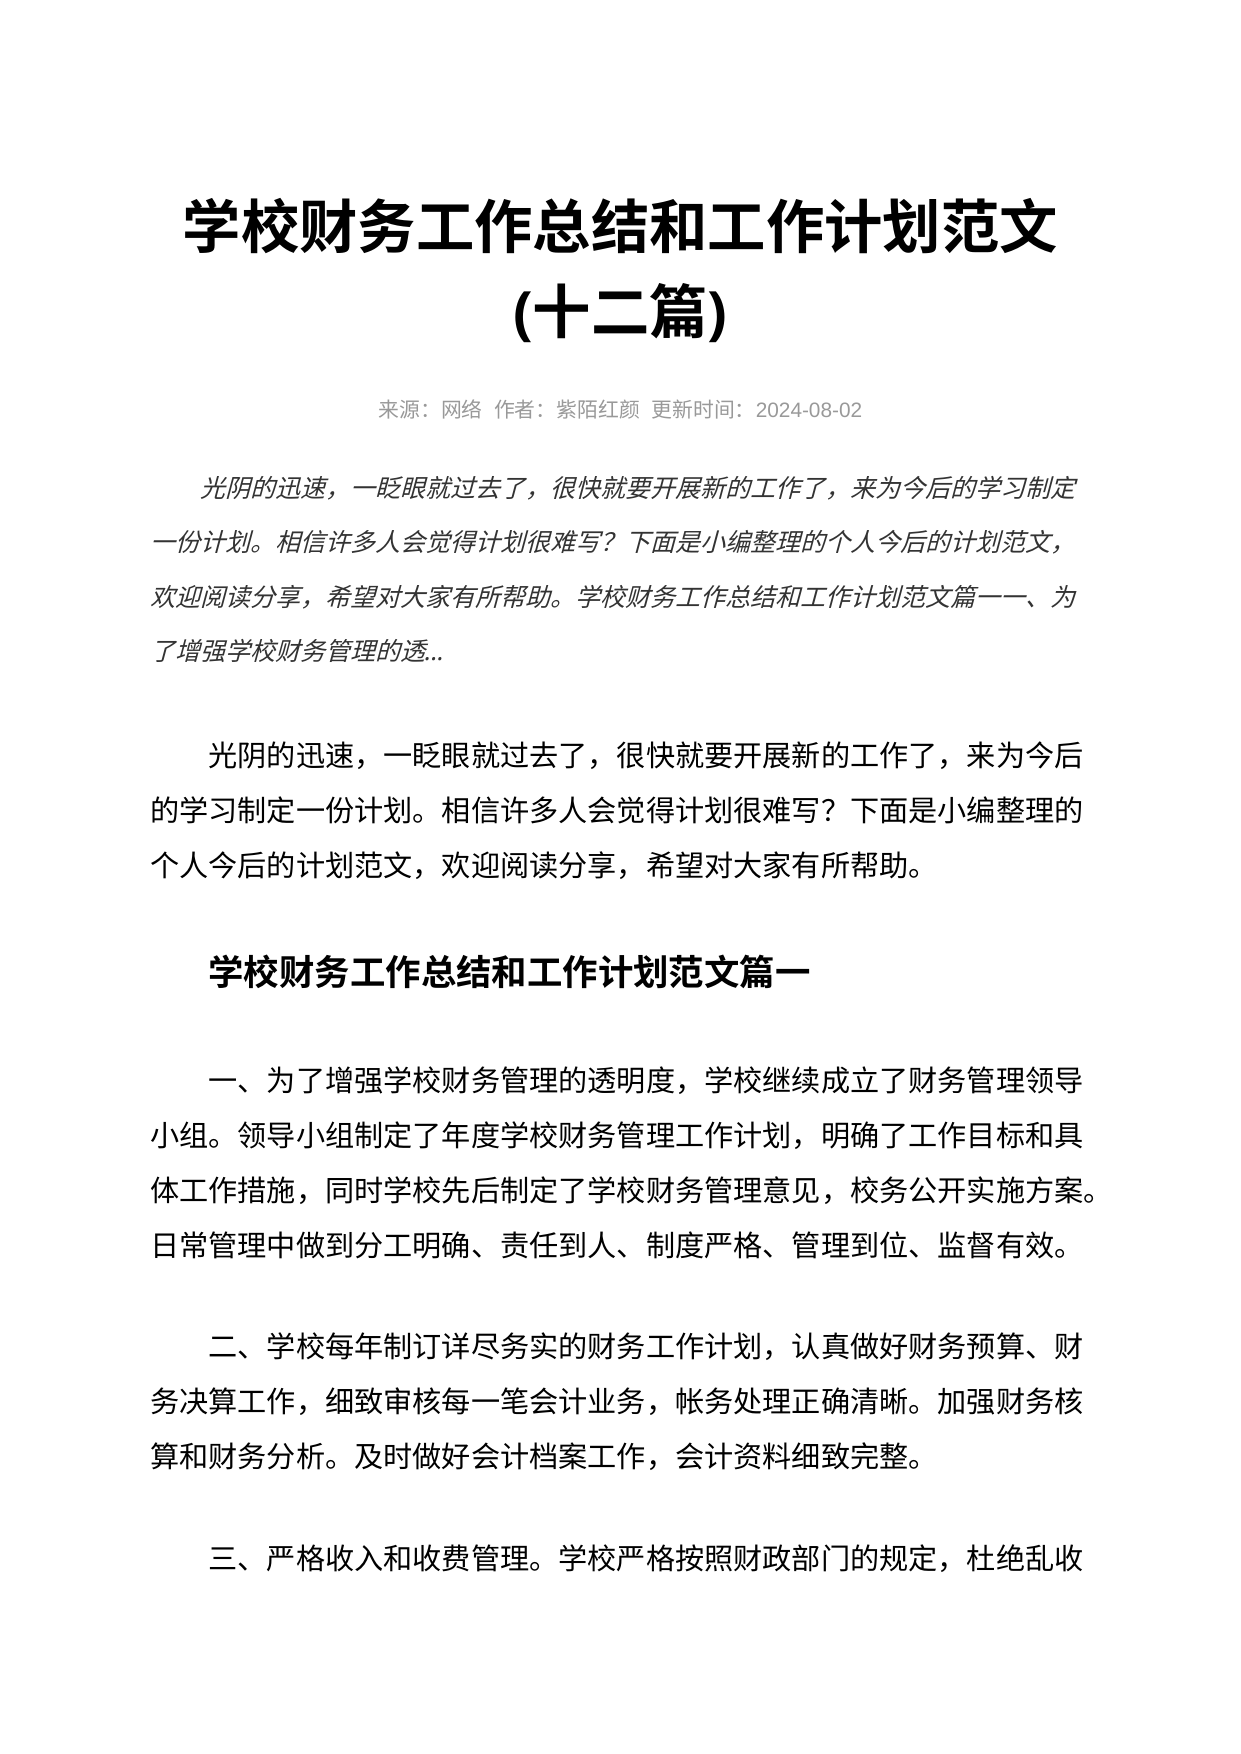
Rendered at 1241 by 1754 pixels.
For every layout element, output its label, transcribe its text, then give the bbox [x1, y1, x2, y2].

text 光阴的迅速，一眨眼就过去了，很快就要开展新的工作了，来为今后的学习制定一份计划。相信许多人会觉得计划很难写？下面是小编整理的个人今后的计划范文，欢迎阅读分享，希望对大家有所帮助。 [150, 733, 1090, 885]
text 光阴的迅速，一眨眼就过去了，很快就要开展新的工作了，来为今后的学习制定一份计划。相信许多人会觉得计划很难写？下面是小编整理的个人今后的计划范文，欢迎阅读分享，希望对大家有所帮助。学校财务工作总结和工作计划范文篇一一、为了增强学校财务管理的透... [150, 468, 1090, 668]
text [150, 1536, 1090, 1578]
text 二、学校每年制订详尽务实的财务工作计划，认真做好财务预算、财务决算工作，细致审核每一笔会计业务，帐务处理正确清晰。加强财务核算和财务分析。及时做好会计档案工作，会计资料细致完整。 [150, 1324, 1090, 1476]
subtitle 学校财务工作总结和工作计划范文(十二篇) [150, 181, 1090, 351]
text 来源：网络 作者：紫陌红颜 更新时间：2024-08-02 [150, 397, 1090, 421]
text 学校财务工作总结和工作计划范文篇一 [150, 944, 1090, 995]
text 一、为了增强学校财务管理的透明度，学校继续成立了财务管理领导小组。领导小组制定了年度学校财务管理工作计划，明确了工作目标和具体工作措施，同时学校先后制定了学校财务管理意见，校务公开实施方案。日常管理中做到分工明确、责任到人、制度严格、管理到位、监督有效。 [150, 1058, 1090, 1264]
